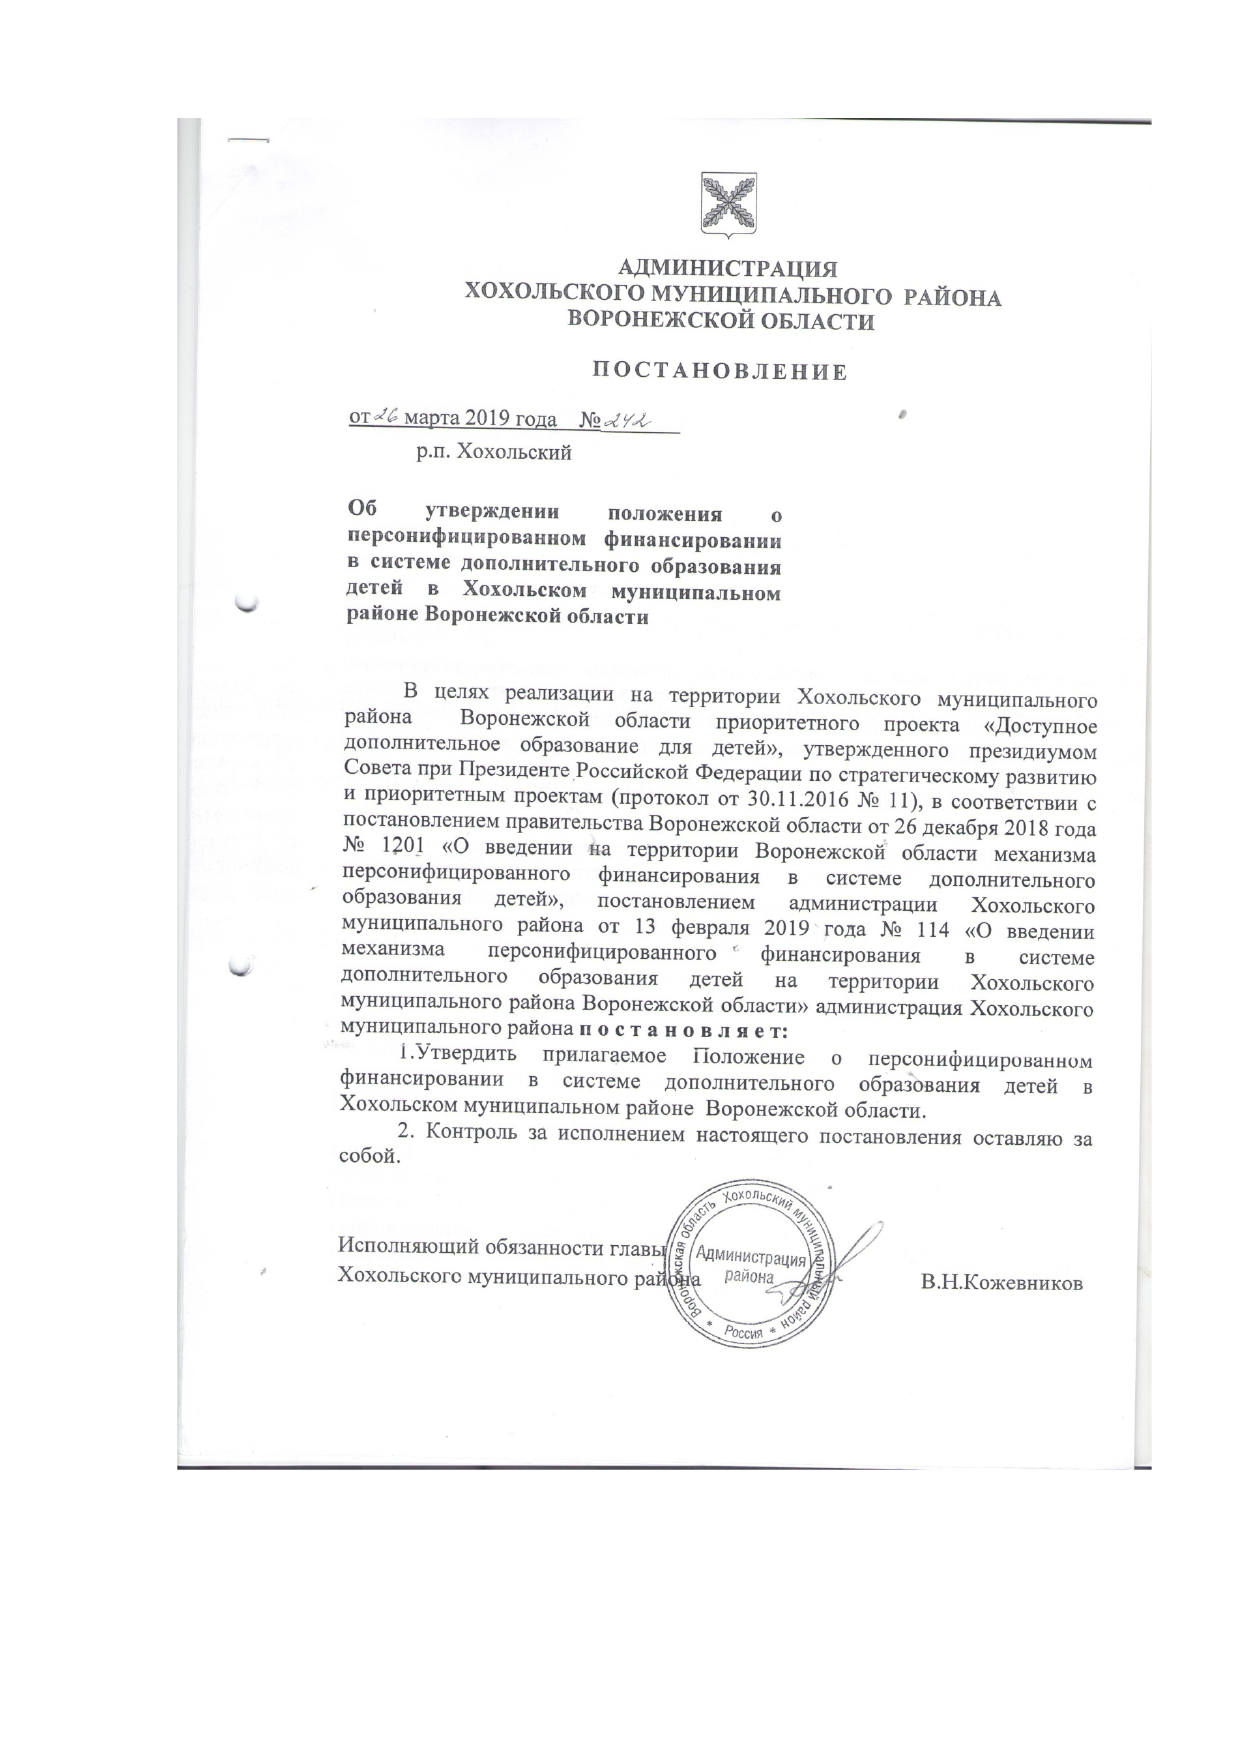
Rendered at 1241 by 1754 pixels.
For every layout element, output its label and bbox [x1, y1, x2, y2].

picture [177, 118, 1152, 1470]
